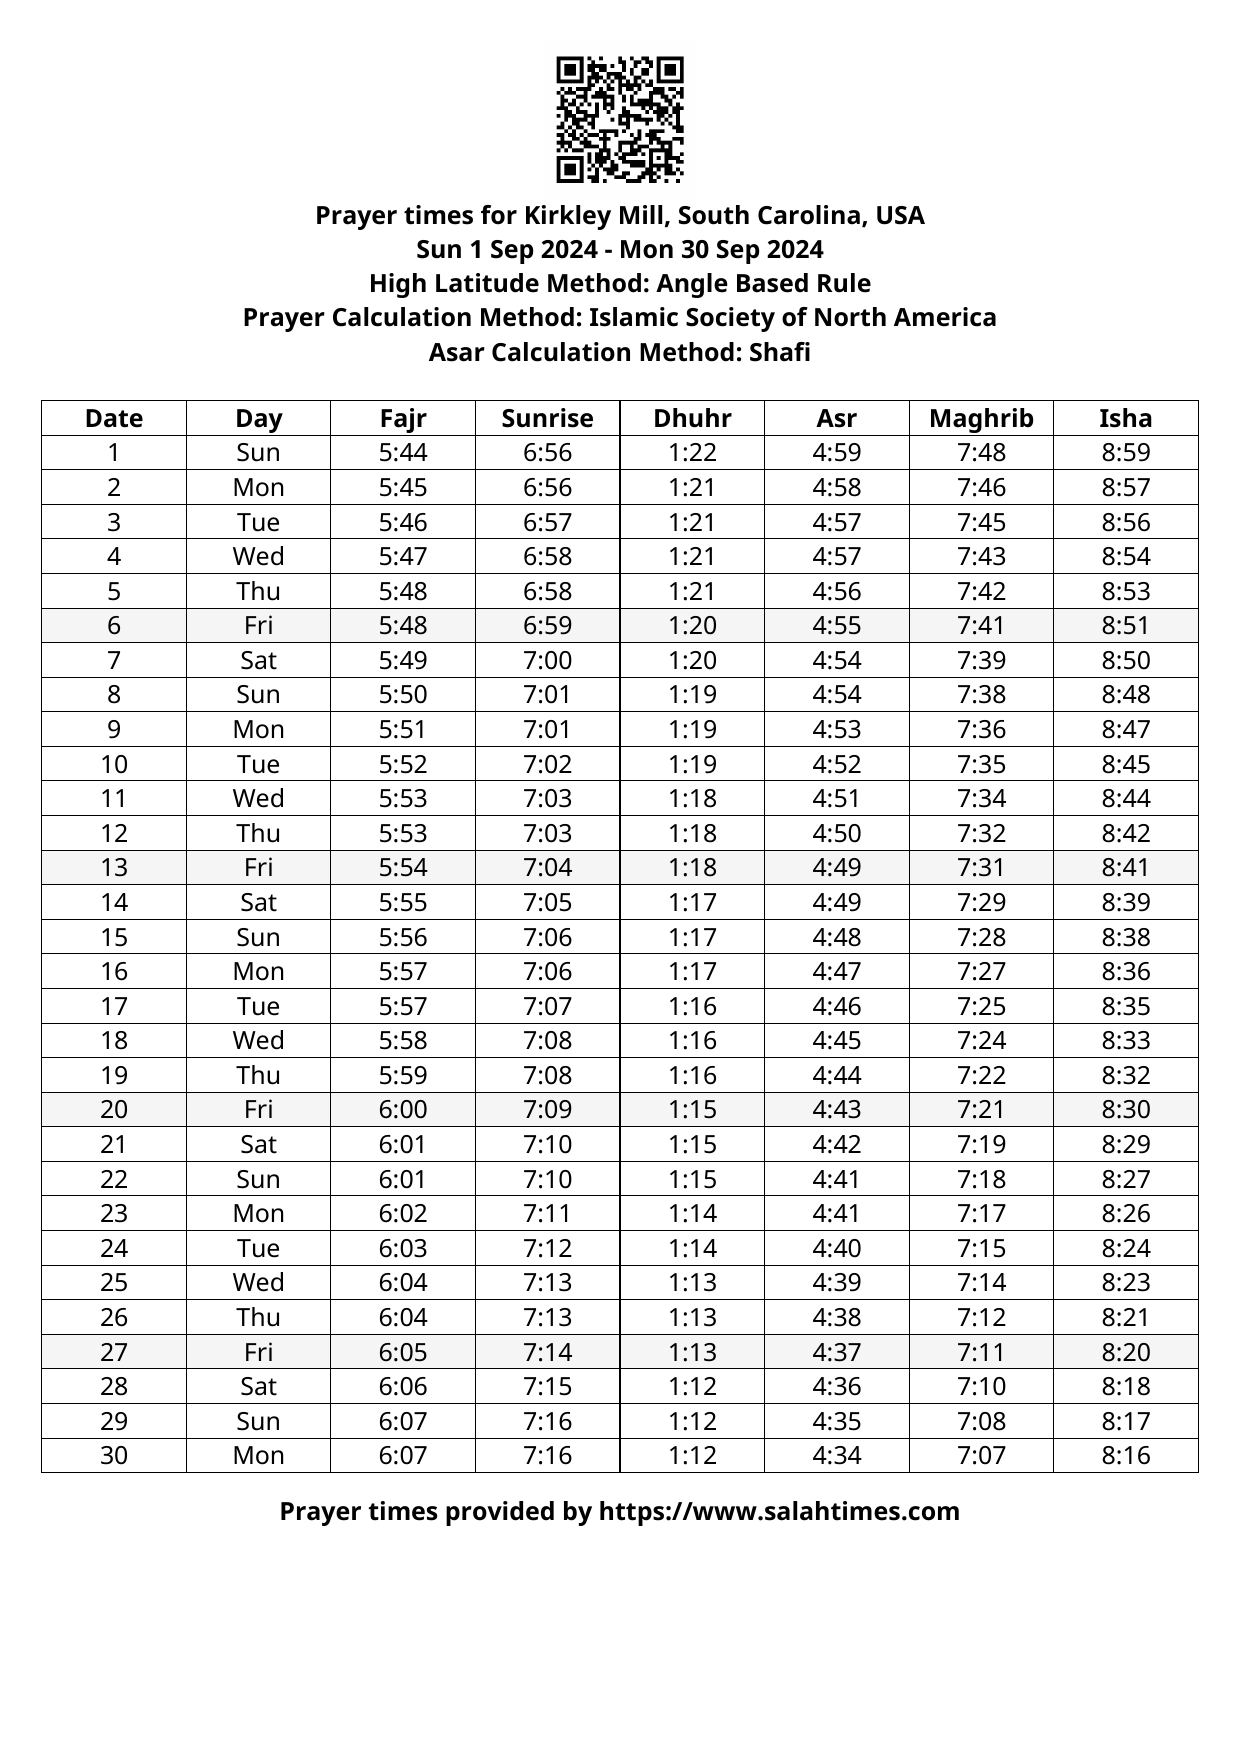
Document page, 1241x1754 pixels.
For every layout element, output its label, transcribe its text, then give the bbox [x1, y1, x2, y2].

table_cell 7:42 [910, 574, 1053, 607]
table_cell Fri [187, 1335, 330, 1368]
table_cell 7:15 [910, 1231, 1053, 1264]
table_cell 5:57 [331, 954, 475, 988]
table_cell Sun [187, 436, 330, 469]
table_cell 7:41 [910, 609, 1053, 642]
table_cell 1:19 [621, 747, 764, 780]
table_cell Tue [187, 505, 330, 538]
table_cell 8:41 [1054, 851, 1198, 884]
table_cell 7:02 [476, 747, 619, 780]
table_cell 4:41 [765, 1162, 909, 1195]
table_cell 7:03 [476, 781, 619, 815]
table_cell 7:25 [910, 989, 1053, 1022]
table_cell Thu [187, 1058, 330, 1092]
table_cell Thu [187, 574, 330, 607]
table_cell Mon [187, 954, 330, 988]
table_cell 6 [42, 609, 186, 642]
table_cell 7:01 [476, 678, 619, 711]
table_cell 21 [42, 1127, 186, 1161]
table_cell 8:30 [1054, 1093, 1198, 1126]
table_cell 7:06 [476, 954, 619, 988]
table_cell Wed [187, 539, 330, 573]
table_cell 5:51 [331, 712, 475, 746]
table_cell 7:01 [476, 712, 619, 746]
table_cell 8:39 [1054, 885, 1198, 919]
table_cell 7:13 [476, 1300, 619, 1334]
table_cell 15 [42, 920, 186, 953]
table_cell 16 [42, 954, 186, 988]
table_cell 8:56 [1054, 505, 1198, 538]
table_cell 1:18 [621, 851, 764, 884]
table_cell 1:15 [621, 1127, 764, 1161]
table_cell 3 [42, 505, 186, 538]
table_cell 1:21 [621, 539, 764, 573]
table_cell 4:41 [765, 1196, 909, 1230]
table_cell 13 [42, 851, 186, 884]
table_cell 27 [42, 1335, 186, 1368]
text Prayer times provided by https://www.salahtimes.com [42, 1494, 1198, 1528]
table_cell 7:14 [910, 1266, 1053, 1299]
table_cell 4:58 [765, 470, 909, 504]
table_cell 6:07 [331, 1439, 475, 1472]
table_header Date [42, 401, 186, 434]
table_cell 4:39 [765, 1266, 909, 1299]
table_cell 7:21 [910, 1093, 1053, 1126]
table_cell 7:11 [476, 1196, 619, 1230]
table_cell 7:45 [910, 505, 1053, 538]
table_cell Tue [187, 1231, 330, 1264]
table_cell 7:03 [476, 816, 619, 849]
table_cell Tue [187, 747, 330, 780]
table_cell 1:18 [621, 781, 764, 815]
table_cell 12 [42, 816, 186, 849]
table_cell 8:35 [1054, 989, 1198, 1022]
table_cell 8:27 [1054, 1162, 1198, 1195]
table_cell 7:22 [910, 1058, 1053, 1092]
table_cell 1:22 [621, 436, 764, 469]
table_cell 8:44 [1054, 781, 1198, 815]
table_cell 6:05 [331, 1335, 475, 1368]
table_cell 6:56 [476, 436, 619, 469]
text Prayer times for Kirkley Mill, South Carolina, USA [42, 198, 1198, 232]
table_cell 7:17 [910, 1196, 1053, 1230]
table_cell Sat [187, 885, 330, 919]
table_cell 8:17 [1054, 1404, 1198, 1437]
table_cell 7:04 [476, 851, 619, 884]
table_cell 6:59 [476, 609, 619, 642]
table_cell 5:54 [331, 851, 475, 884]
table_cell 7:48 [910, 436, 1053, 469]
table_cell 7:46 [910, 470, 1053, 504]
table_cell 5:45 [331, 470, 475, 504]
table_cell 4:47 [765, 954, 909, 988]
table_cell 7:14 [476, 1335, 619, 1368]
table_cell 7:08 [476, 1024, 619, 1057]
table_cell 4:37 [765, 1335, 909, 1368]
table_cell 4:57 [765, 505, 909, 538]
table_cell 7:12 [910, 1300, 1053, 1334]
table_cell 2 [42, 470, 186, 504]
table_cell 6:00 [331, 1093, 475, 1126]
text High Latitude Method: Angle Based Rule [42, 266, 1198, 300]
table_cell 1:21 [621, 505, 764, 538]
table_cell 7:08 [910, 1404, 1053, 1437]
table_cell 8:18 [1054, 1369, 1198, 1403]
table_cell 4:55 [765, 609, 909, 642]
table_cell 7:16 [476, 1404, 619, 1437]
table_cell Mon [187, 1196, 330, 1230]
table_cell 7:09 [476, 1093, 619, 1126]
table_cell Fri [187, 609, 330, 642]
table_cell 7:24 [910, 1024, 1053, 1057]
table_cell 8:20 [1054, 1335, 1198, 1368]
table_cell 20 [42, 1093, 186, 1126]
table_cell 6:02 [331, 1196, 475, 1230]
table_cell Tue [187, 989, 330, 1022]
table_cell 8:42 [1054, 816, 1198, 849]
table_cell 8:53 [1054, 574, 1198, 607]
table_cell 4:49 [765, 851, 909, 884]
table_cell 4 [42, 539, 186, 573]
table_cell 22 [42, 1162, 186, 1195]
table_cell 5:53 [331, 816, 475, 849]
table_cell 6:01 [331, 1127, 475, 1161]
table_cell 7:29 [910, 885, 1053, 919]
table_cell 4:42 [765, 1127, 909, 1161]
table_cell 8 [42, 678, 186, 711]
table_cell 7:35 [910, 747, 1053, 780]
table_cell 5:48 [331, 574, 475, 607]
table_cell 4:54 [765, 643, 909, 677]
table_cell 7:36 [910, 712, 1053, 746]
table_cell 8:54 [1054, 539, 1198, 573]
table_cell 4:46 [765, 989, 909, 1022]
table_cell 6:56 [476, 470, 619, 504]
table_cell Sat [187, 643, 330, 677]
table_header Sunrise [476, 401, 619, 434]
table_cell 6:01 [331, 1162, 475, 1195]
table_cell 7:06 [476, 920, 619, 953]
table_cell 18 [42, 1024, 186, 1057]
table_cell 1:21 [621, 574, 764, 607]
table_cell 1:18 [621, 816, 764, 849]
table_cell 7:32 [910, 816, 1053, 849]
table_header Fajr [331, 401, 475, 434]
table_cell 1:21 [621, 470, 764, 504]
picture [542, 41, 699, 198]
table_cell 5:55 [331, 885, 475, 919]
table_cell 6:06 [331, 1369, 475, 1403]
table_cell 7:07 [910, 1439, 1053, 1472]
table_cell 1:12 [621, 1369, 764, 1403]
table_cell 5:59 [331, 1058, 475, 1092]
table_cell 8:16 [1054, 1439, 1198, 1472]
table_cell 7:38 [910, 678, 1053, 711]
table_cell Mon [187, 712, 330, 746]
table_cell 6:58 [476, 539, 619, 573]
table_cell 30 [42, 1439, 186, 1472]
table_cell 28 [42, 1369, 186, 1403]
table_cell 4:43 [765, 1093, 909, 1126]
text Asar Calculation Method: Shafi [42, 334, 1198, 368]
table_cell 8:38 [1054, 920, 1198, 953]
table_cell 1:15 [621, 1093, 764, 1126]
table_cell 7:18 [910, 1162, 1053, 1195]
table_cell 1:20 [621, 609, 764, 642]
table_cell 4:52 [765, 747, 909, 780]
table_cell Sun [187, 920, 330, 953]
table_cell 24 [42, 1231, 186, 1264]
table_cell 7:31 [910, 851, 1053, 884]
table_cell 4:49 [765, 885, 909, 919]
table_cell Thu [187, 1300, 330, 1334]
table_cell 26 [42, 1300, 186, 1334]
table_cell 4:34 [765, 1439, 909, 1472]
table_cell 7:00 [476, 643, 619, 677]
table_cell 8:24 [1054, 1231, 1198, 1264]
table_cell 4:54 [765, 678, 909, 711]
table_cell 1:16 [621, 989, 764, 1022]
table_cell 4:51 [765, 781, 909, 815]
table_cell 7:07 [476, 989, 619, 1022]
table_cell 5:56 [331, 920, 475, 953]
table_cell 4:50 [765, 816, 909, 849]
table_cell 9 [42, 712, 186, 746]
table_cell 4:57 [765, 539, 909, 573]
table_cell 11 [42, 781, 186, 815]
table_cell 10 [42, 747, 186, 780]
table_cell Wed [187, 1024, 330, 1057]
table_cell 4:38 [765, 1300, 909, 1334]
table_cell 17 [42, 989, 186, 1022]
table_cell 7:05 [476, 885, 619, 919]
table_cell 8:21 [1054, 1300, 1198, 1334]
table_cell Wed [187, 1266, 330, 1299]
table_cell 8:32 [1054, 1058, 1198, 1092]
table_cell 5:50 [331, 678, 475, 711]
table_cell 1 [42, 436, 186, 469]
table_cell 4:56 [765, 574, 909, 607]
table_cell 5 [42, 574, 186, 607]
table_cell 4:53 [765, 712, 909, 746]
table_cell 1:15 [621, 1162, 764, 1195]
table_cell Fri [187, 851, 330, 884]
table_cell 29 [42, 1404, 186, 1437]
table_cell 5:53 [331, 781, 475, 815]
table_cell 8:47 [1054, 712, 1198, 746]
table_cell Sat [187, 1369, 330, 1403]
table_cell 1:17 [621, 885, 764, 919]
table_cell 1:13 [621, 1266, 764, 1299]
table_cell 8:51 [1054, 609, 1198, 642]
table_cell 5:48 [331, 609, 475, 642]
text Prayer Calculation Method: Islamic Society of North America [42, 300, 1198, 334]
table_cell 7:39 [910, 643, 1053, 677]
table_cell 7:19 [910, 1127, 1053, 1161]
table_cell 7:43 [910, 539, 1053, 573]
table_cell 8:29 [1054, 1127, 1198, 1161]
table_cell 7:10 [476, 1162, 619, 1195]
table_cell 5:57 [331, 989, 475, 1022]
table_cell 1:17 [621, 954, 764, 988]
table_cell 7:12 [476, 1231, 619, 1264]
table_header Dhuhr [621, 401, 764, 434]
table_cell 1:19 [621, 678, 764, 711]
table_cell 8:57 [1054, 470, 1198, 504]
table_cell Sun [187, 1162, 330, 1195]
table_header Day [187, 401, 330, 434]
table_cell 4:35 [765, 1404, 909, 1437]
table_cell 7:10 [910, 1369, 1053, 1403]
table_cell 6:04 [331, 1266, 475, 1299]
table_cell 7:27 [910, 954, 1053, 988]
table_cell 5:46 [331, 505, 475, 538]
table_cell 14 [42, 885, 186, 919]
table_cell 19 [42, 1058, 186, 1092]
table_cell 4:48 [765, 920, 909, 953]
table_cell 8:33 [1054, 1024, 1198, 1057]
table_cell 7:34 [910, 781, 1053, 815]
table_cell Fri [187, 1093, 330, 1126]
table_cell 1:13 [621, 1300, 764, 1334]
table_cell 7:16 [476, 1439, 619, 1472]
table_cell 4:40 [765, 1231, 909, 1264]
table_cell 23 [42, 1196, 186, 1230]
table_cell 8:23 [1054, 1266, 1198, 1299]
table_cell Sun [187, 678, 330, 711]
table_cell 5:44 [331, 436, 475, 469]
table_cell 5:52 [331, 747, 475, 780]
table_cell 1:12 [621, 1439, 764, 1472]
table_cell 4:59 [765, 436, 909, 469]
table_cell 1:19 [621, 712, 764, 746]
table_cell 6:58 [476, 574, 619, 607]
table_cell 1:14 [621, 1231, 764, 1264]
table_cell Mon [187, 470, 330, 504]
table_cell 1:14 [621, 1196, 764, 1230]
table_cell 1:12 [621, 1404, 764, 1437]
table_cell 1:20 [621, 643, 764, 677]
table_cell Mon [187, 1439, 330, 1472]
table_cell 25 [42, 1266, 186, 1299]
table_header Isha [1054, 401, 1198, 434]
table_cell 8:45 [1054, 747, 1198, 780]
text Sun 1 Sep 2024 - Mon 30 Sep 2024 [42, 232, 1198, 266]
table_cell 6:03 [331, 1231, 475, 1264]
table_cell 4:45 [765, 1024, 909, 1057]
table_cell 7 [42, 643, 186, 677]
table_cell 1:13 [621, 1335, 764, 1368]
table_cell 7:28 [910, 920, 1053, 953]
table_cell 6:04 [331, 1300, 475, 1334]
table_cell 8:36 [1054, 954, 1198, 988]
table_cell 1:16 [621, 1058, 764, 1092]
table_cell 6:07 [331, 1404, 475, 1437]
table_cell 7:08 [476, 1058, 619, 1092]
table_cell 5:49 [331, 643, 475, 677]
table_cell 4:36 [765, 1369, 909, 1403]
table_cell Sat [187, 1127, 330, 1161]
table_cell 1:17 [621, 920, 764, 953]
table_header Asr [765, 401, 909, 434]
table_cell 4:44 [765, 1058, 909, 1092]
table_cell 7:15 [476, 1369, 619, 1403]
table_header Maghrib [910, 401, 1053, 434]
table_cell 8:48 [1054, 678, 1198, 711]
table_cell 6:57 [476, 505, 619, 538]
table_cell 7:13 [476, 1266, 619, 1299]
table_cell 8:26 [1054, 1196, 1198, 1230]
table_cell 8:50 [1054, 643, 1198, 677]
table_cell 5:47 [331, 539, 475, 573]
table_cell Wed [187, 781, 330, 815]
table_cell Sun [187, 1404, 330, 1437]
table_cell Thu [187, 816, 330, 849]
table_cell 7:10 [476, 1127, 619, 1161]
table_cell 5:58 [331, 1024, 475, 1057]
table_cell 1:16 [621, 1024, 764, 1057]
table_cell 8:59 [1054, 436, 1198, 469]
table_cell 7:11 [910, 1335, 1053, 1368]
